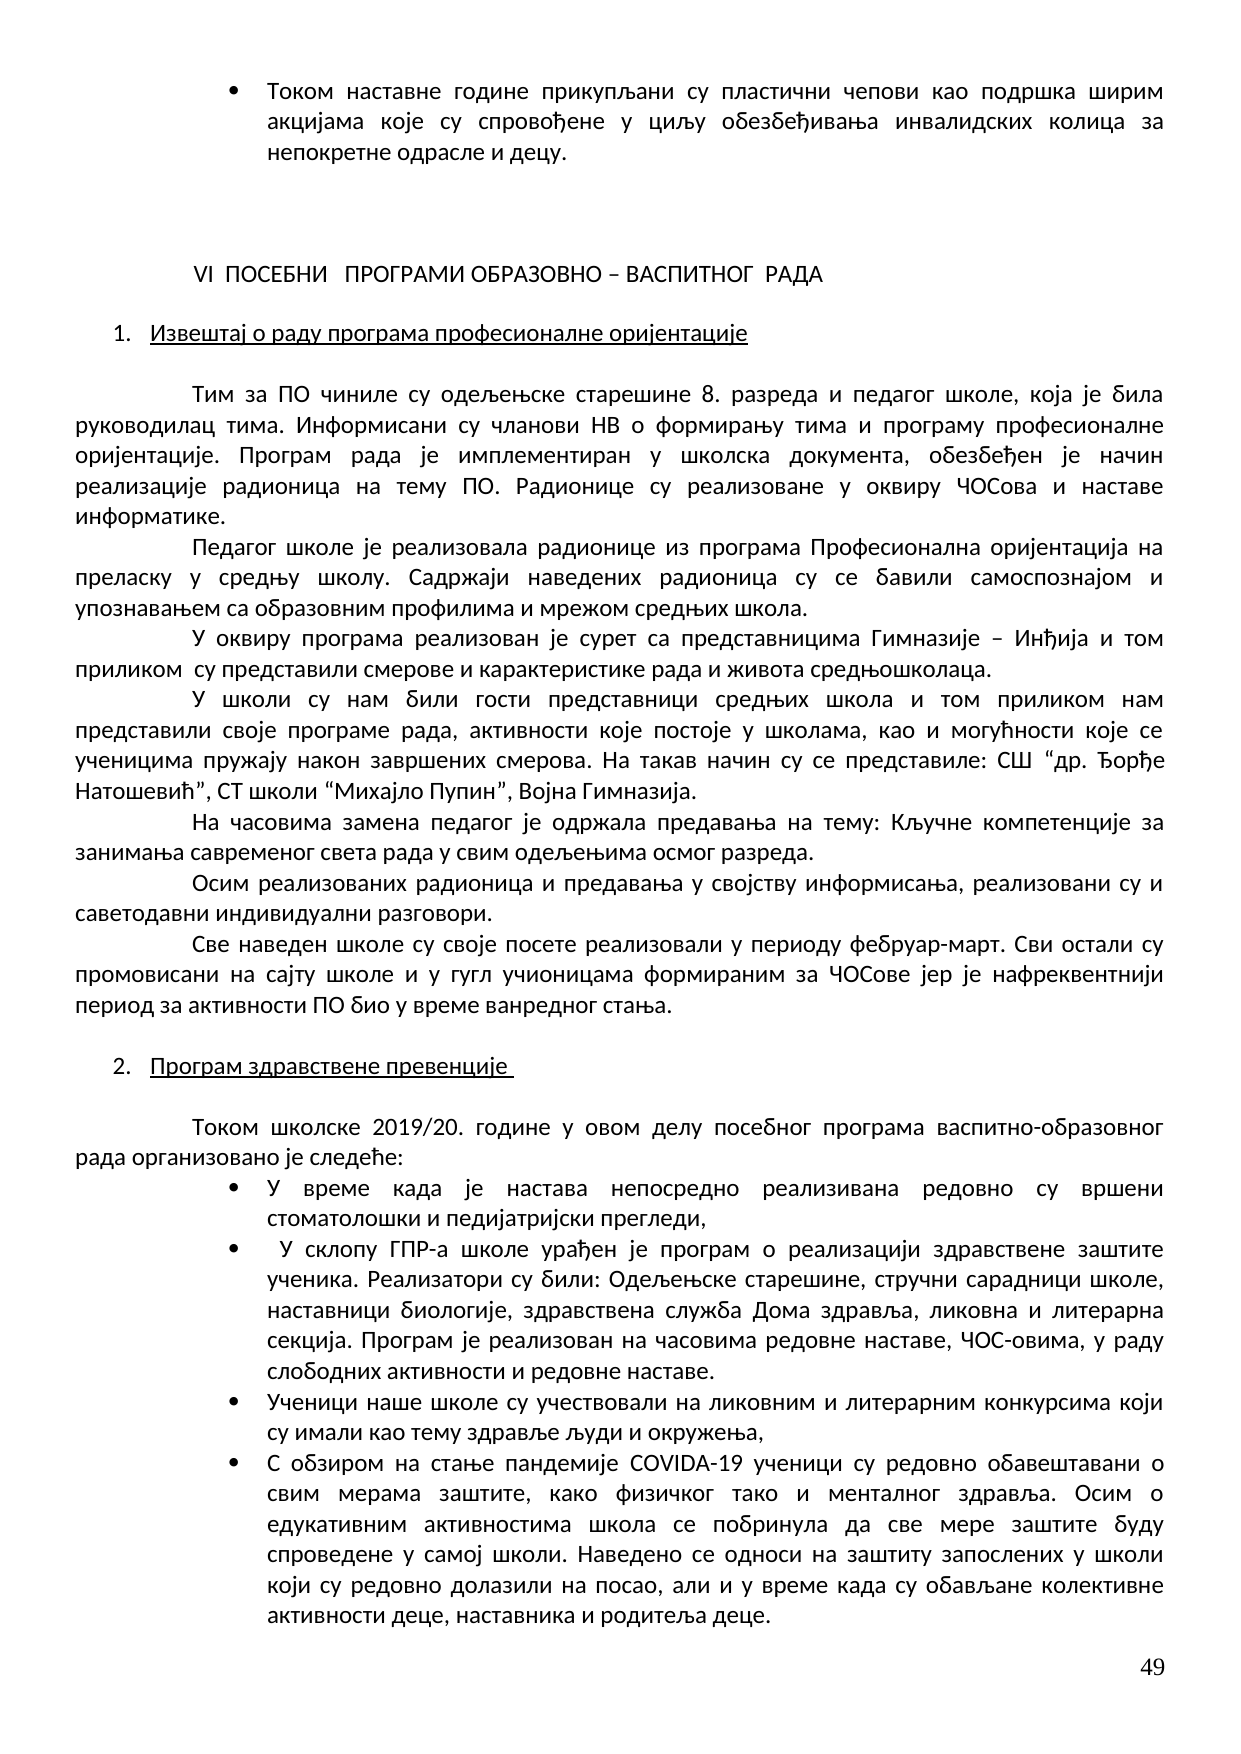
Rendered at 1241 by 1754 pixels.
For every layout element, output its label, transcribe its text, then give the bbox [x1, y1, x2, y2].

text Тим за ПО чиниле су одељењске старешине 8. разреда и педагог школе, која је била руководилац тима. Информисани су чланови НВ о формирању тима и програму професионалне оријентације. Програм рада је имплементиран у школска документа, обезбеђен је начин реализације радионица на тему ПО. Радионице су реализоване у оквиру ЧОСова и наставе информатике. [75, 378, 1165, 531]
subtitle Програм здравствене превенције [112, 1050, 1165, 1080]
subtitle Извештај о раду програма професионалне оријентације [112, 317, 1165, 348]
list Ученици наше школе су учествовали на ликовним и литерарним конкурсима који су имали као тему здравље људи и окружења, [229, 1386, 1165, 1447]
text Осим реализованих радионица и предавања у својству информисања, реализовани су и саветодавни индивидуални разговори. [75, 867, 1165, 928]
text У школи су нам били гости представници средњих школа и том приликом нам представили своје програме рада, активности које постоје у школама, као и могућности које се ученицима пружају након завршених смерова. На такав начин су се представиле: СШ “др. Ђорђе Натошевић”, СТ школи “Михајло Пупин”, Војна Гимназија. [75, 684, 1165, 806]
text Током школске 2019/20. године у овом делу посебног програма васпитно-образовног рада организовано је следеће: [75, 1111, 1165, 1172]
list Током наставне године прикупљани су пластични чепови као подршка ширим акцијама које су спровођене у циљу обезбеђивања инвалидских колица за непокретне одрасле и децу. [229, 75, 1165, 167]
list У време када је настава непосредно реализивана редовно су вршени стоматолошки и педијатријски прегледи, [229, 1172, 1165, 1233]
text Педагог школе је реализовала радионице из програма Професионална оријентација на преласку у средњу школу. Садржаји наведених радионица су се бавили самоспознајом и упознавањем са образовним профилима и мрежом средњих школа. [75, 531, 1165, 623]
text На часовима замена педагог је одржала предавања на тему: Кључне компетенције за занимања савременог света рада у свим одељењима осмог разреда. [75, 806, 1165, 867]
text У оквиру програма реализован је сурет са представницима Гимназије – Инђија и том приликом су представили смерове и карактеристике рада и живота средњошколаца. [75, 623, 1165, 684]
text Све наведен школе су своје посете реализовали у периоду фебруар-март. Сви остали су промовисани на сајту школе и у гугл учионицама формираним за ЧОСове јер је нафреквентнији период за активности ПО био у време ванредног стања. [75, 928, 1165, 1019]
subtitle VI ПОСЕБНИ ПРОГРАМИ ОБРАЗОВНО – ВАСПИТНОГ РАДА [193, 258, 1165, 289]
list У склопу ГПР-а школе урађен је програм о реализацији здравствене заштите ученика. Реализатори су били: Одељењске старешине, стручни сарадници школе, наставници биологије, здравствена служба Дома здравља, ликовна и литерарна секција. Програм је реализован на часовима редовне наставе, ЧОС-овима, у раду слободних активности и редовне наставе. [229, 1233, 1165, 1386]
list С обзиром на стање пандемије COVIDA-19 ученици су редовно обавештавани о свим мерама заштите, како физичког тако и менталног здравља. Осим о едукативним активностима школа се побринула да све мере заштите буду спроведене у самој школи. Наведено се односи на заштиту запослених у школи који су редовно долазили на посао, али и у време када су обављане колективне активности деце, наставника и родитеља деце. [229, 1447, 1165, 1630]
